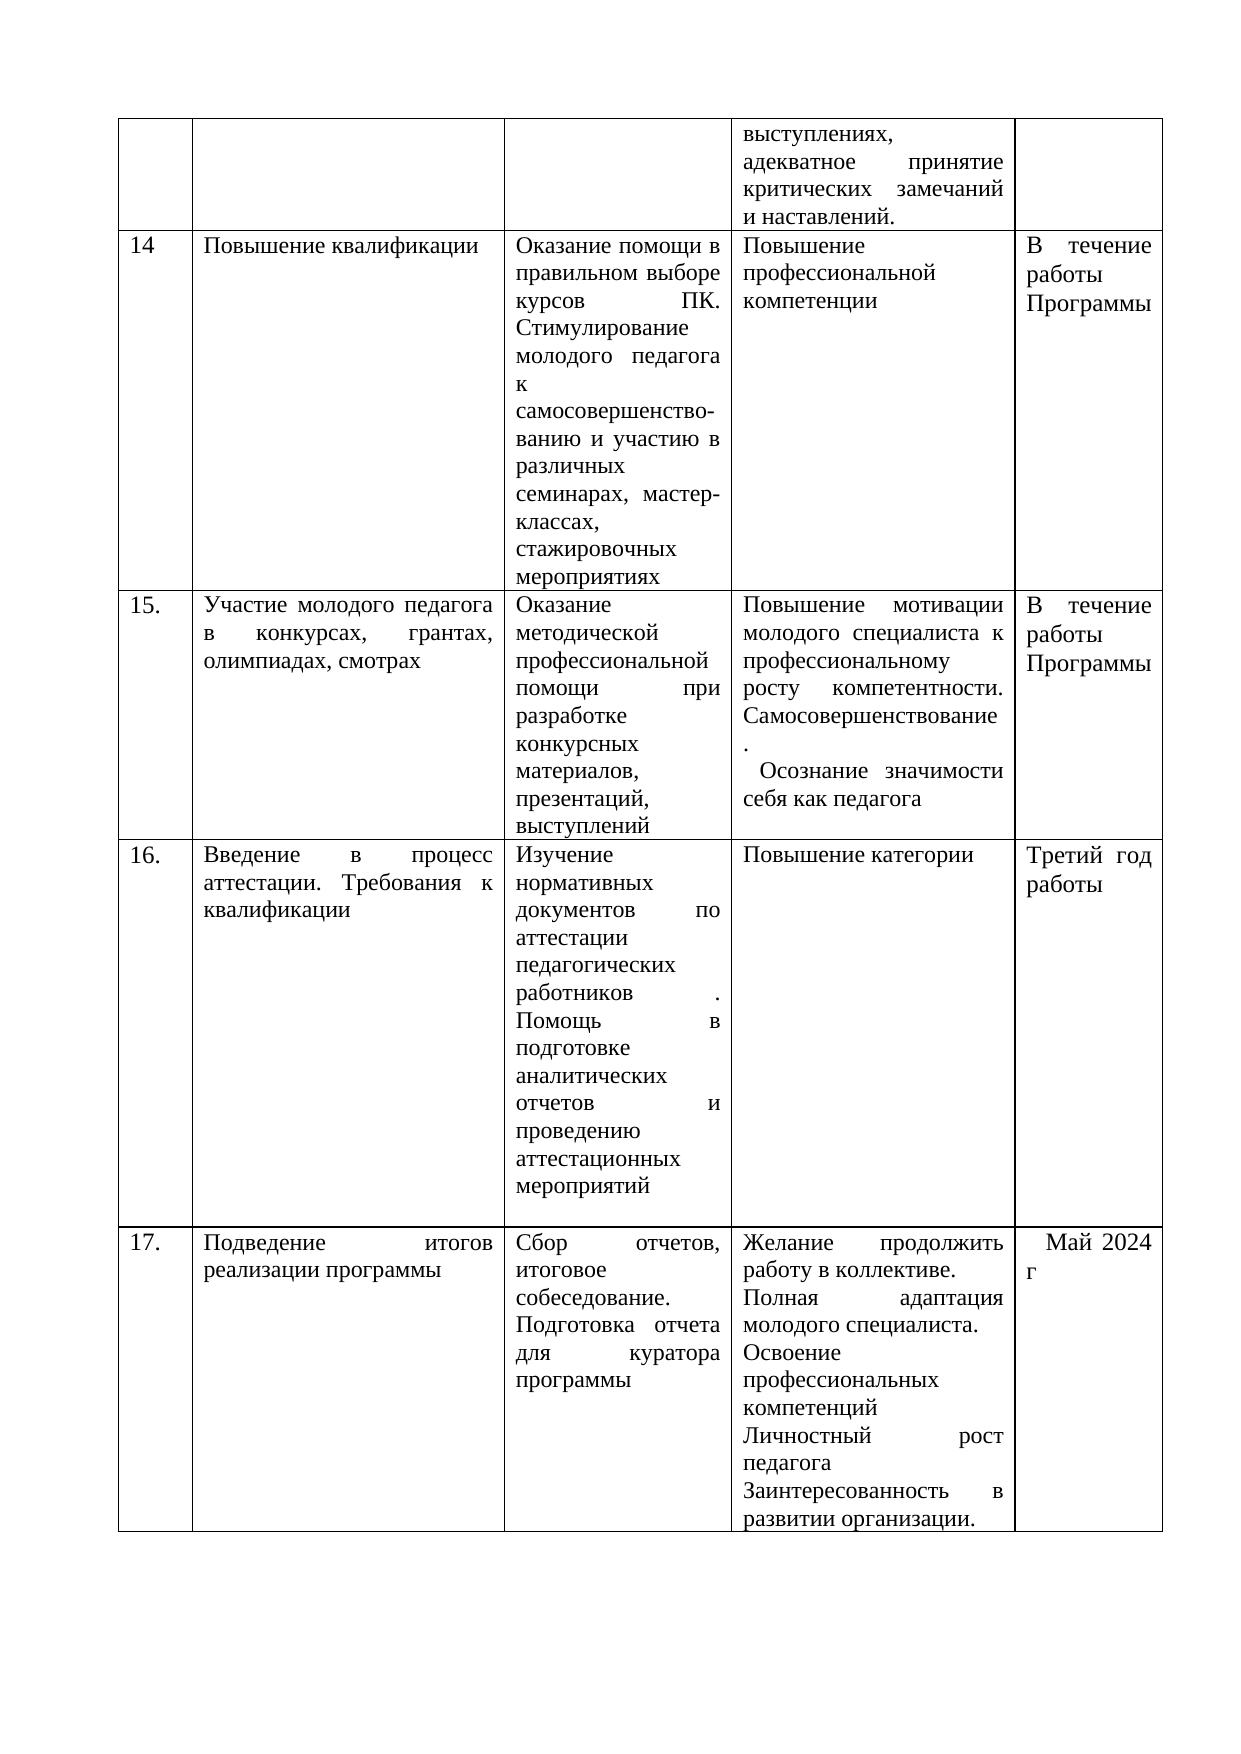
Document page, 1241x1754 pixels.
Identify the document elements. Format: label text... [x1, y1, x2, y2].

table_cell 16. [119, 840, 192, 1226]
table_cell Май 2024 г [1016, 1228, 1162, 1531]
table_cell Подведение итогов реализации программы [193, 1228, 504, 1531]
table_cell Оказание методической профессиональной помощи при разработке конкурсных материалов, презентаций, выступлений [505, 591, 731, 839]
table_cell 15. [119, 591, 192, 839]
table_cell Повышение категории [732, 840, 1014, 1226]
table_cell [505, 119, 731, 229]
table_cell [193, 119, 504, 229]
table_cell 13 [119, 119, 192, 229]
table_cell Третий год работы [1016, 840, 1162, 1226]
table_cell Желание продолжить работу в коллективе. Полная адаптация молодого специалиста. Освоение профессиональных компетенций Личностный рост педагога Заинтересованность в развитии организации. [732, 1228, 1014, 1531]
table_cell В течение работы Программы [1016, 591, 1162, 839]
table_cell Сбор отчетов, итоговое собеседование. Подготовка отчета для куратора программы [505, 1228, 731, 1531]
table_cell Участие молодого педагога в конкурсах, грантах, олимпиадах, смотрах [193, 591, 504, 839]
table_cell Повышение квалификации [193, 231, 504, 589]
table_cell В течение работы Программы [1016, 231, 1162, 589]
table_cell Изучение нормативных документов по аттестации педагогических работников . Помощь в подготовке аналитических отчетов и проведению аттестационных мероприятий [505, 840, 731, 1226]
table_cell 17. [119, 1228, 192, 1531]
table_cell Повышение мотивации молодого специалиста к профессиональному росту компетентности. Самосовершенствование. Осознание значимости себя как педагога [732, 591, 1014, 839]
table_cell Введение в процесс аттестации. Требования к квалификации [193, 840, 504, 1226]
table_cell 14 [119, 231, 192, 589]
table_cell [732, 119, 1014, 229]
table_cell Оказание помощи в правильном выборе курсов ПК. Стимулирование молодого педагога к самосовершенство- ванию и участию в различных семинарах, мастер-классах, стажировочных мероприятиях [505, 231, 731, 589]
table_cell Повышение профессиональной компетенции [732, 231, 1014, 589]
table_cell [1016, 119, 1162, 229]
